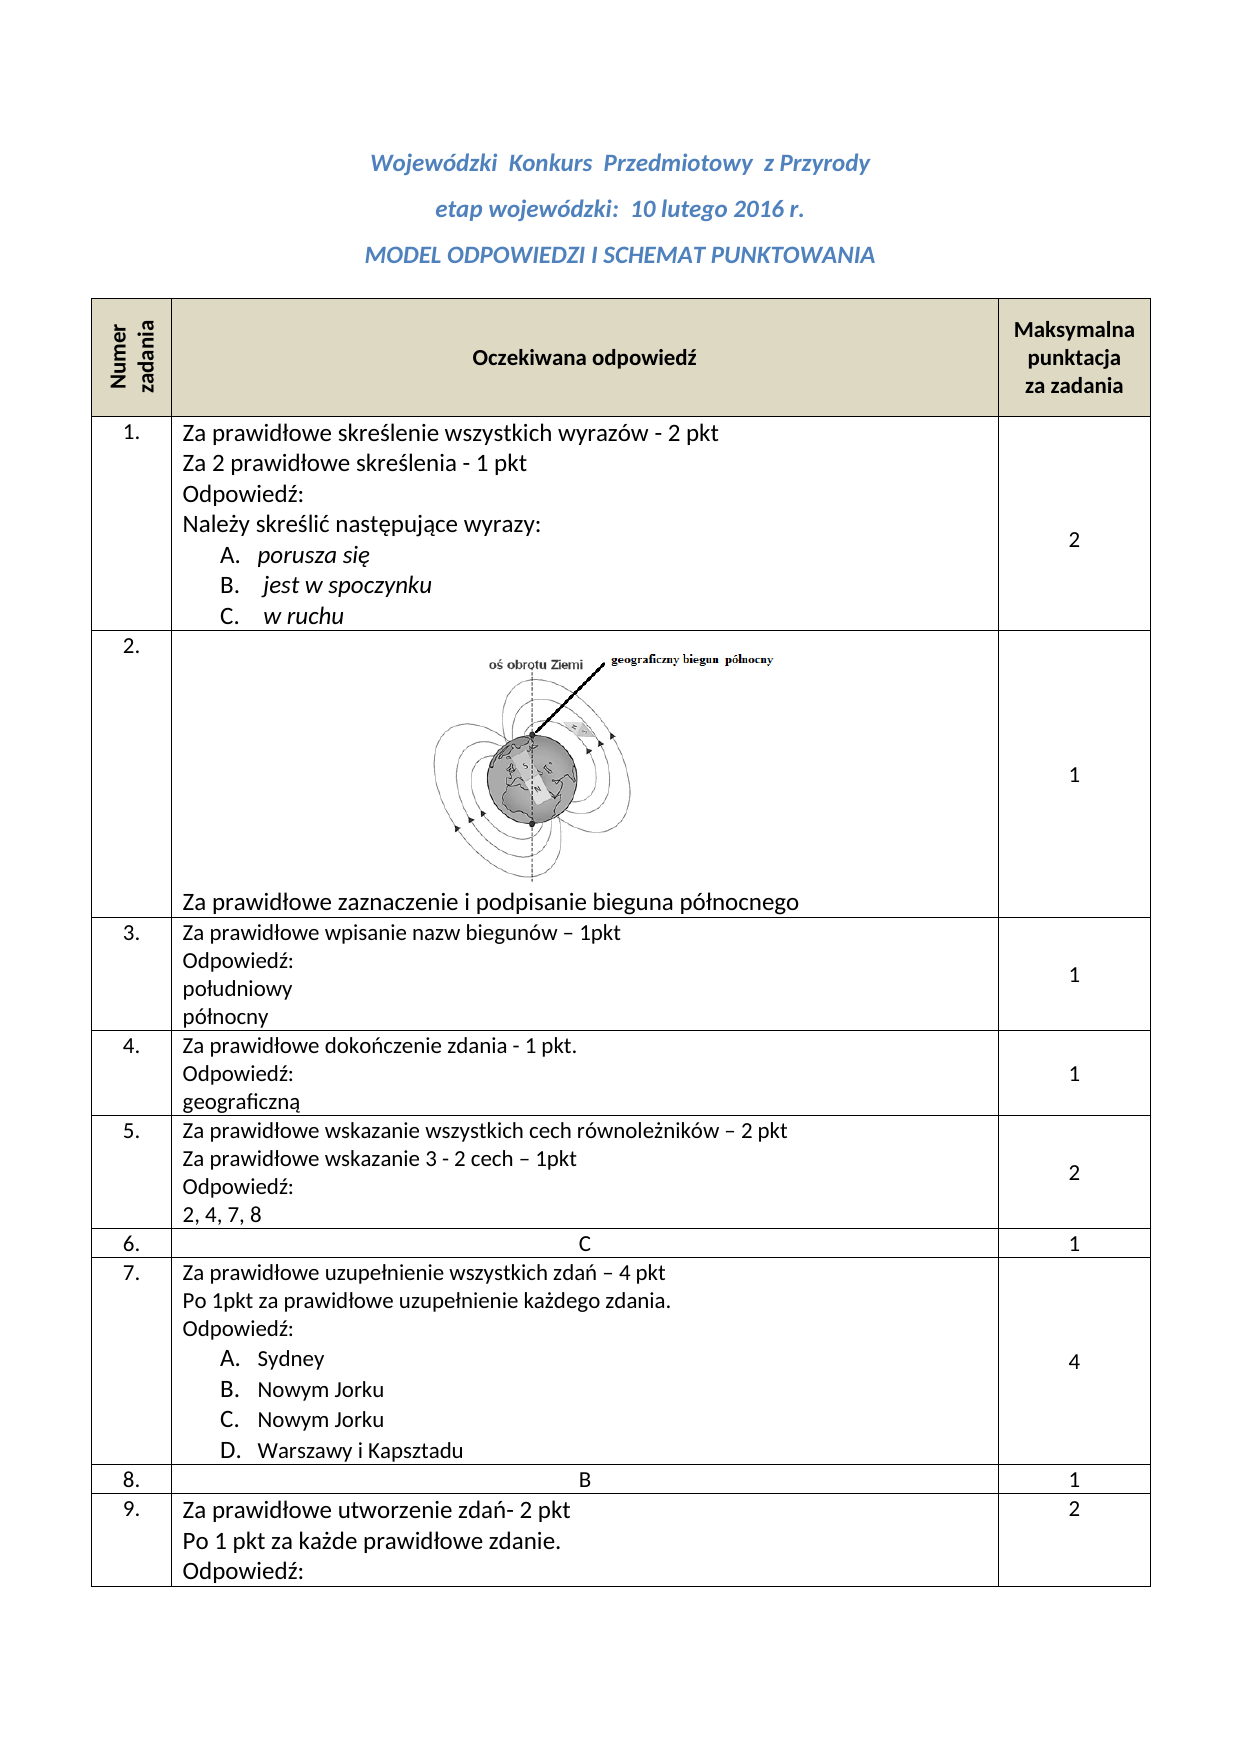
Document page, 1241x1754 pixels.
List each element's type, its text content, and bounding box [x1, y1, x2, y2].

table_cell 7. [92, 1258, 171, 1464]
table_header Oczekiwana odpowiedź [172, 299, 998, 416]
table_cell 1 [999, 1031, 1150, 1115]
text etap wojewódzki: 10 lutego 2016 r. [148, 193, 1093, 224]
table_cell 1. [92, 417, 171, 630]
table_cell Za prawidłowe dokończenie zdania - 1 pkt. Odpowiedź: geograficzną [172, 1031, 998, 1115]
table_cell 8. [92, 1465, 171, 1493]
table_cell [172, 1494, 998, 1586]
table_cell 2 [999, 1116, 1150, 1228]
table_cell 4. [92, 1031, 171, 1115]
table_cell Za prawidłowe wskazanie wszystkich cech równoleżników – 2 pkt Za prawidłowe wskazanie 3 - 2 cech – 1pkt Odpowiedź: 2, 4, 7, 8 [172, 1116, 998, 1228]
table_cell Za prawidłowe wpisanie nazw biegunów – 1pkt Odpowiedź: południowy północny [172, 918, 998, 1030]
table_cell 2. [92, 631, 171, 917]
text Wojewódzki Konkurs Przedmiotowy z Przyrody [148, 148, 1093, 178]
text MODEL ODPOWIEDZI I SCHEMAT PUNKTOWANIA [148, 239, 1093, 269]
table_cell 5. [92, 1116, 171, 1228]
table_cell 4 [999, 1258, 1150, 1464]
table_cell B [172, 1465, 998, 1493]
table_cell Za prawidłowe uzupełnienie wszystkich zdań – 4 pkt Po 1pkt za prawidłowe uzupełnienie każdego zdania. Odpowiedź: Sydney Nowym Jorku Nowym Jorku Warszawy i Kapsztadu [172, 1258, 998, 1464]
table_cell 1 [999, 918, 1150, 1030]
table_cell 2 [999, 417, 1150, 630]
picture [387, 631, 782, 887]
table_cell 1 [999, 1465, 1150, 1493]
table_cell 9. [92, 1494, 171, 1586]
table_cell 2 [999, 1494, 1150, 1586]
table_header Numer zadania [92, 299, 171, 416]
table_header Maksymalna punktacja za zadania [999, 299, 1150, 416]
table_cell C [172, 1229, 998, 1257]
table_cell Za prawidłowe zaznaczenie i podpisanie bieguna północnego [172, 631, 998, 917]
table_cell 3. [92, 918, 171, 1030]
table_cell Za prawidłowe skreślenie wszystkich wyrazów - 2 pkt Za 2 prawidłowe skreślenia - 1 pkt Odpowiedź: Należy skreślić następujące wyrazy: porusza się jest w spoczynku w ruchu [172, 417, 998, 630]
table_cell 1 [999, 1229, 1150, 1257]
table_cell 1 [999, 631, 1150, 917]
table_cell 6. [92, 1229, 171, 1257]
